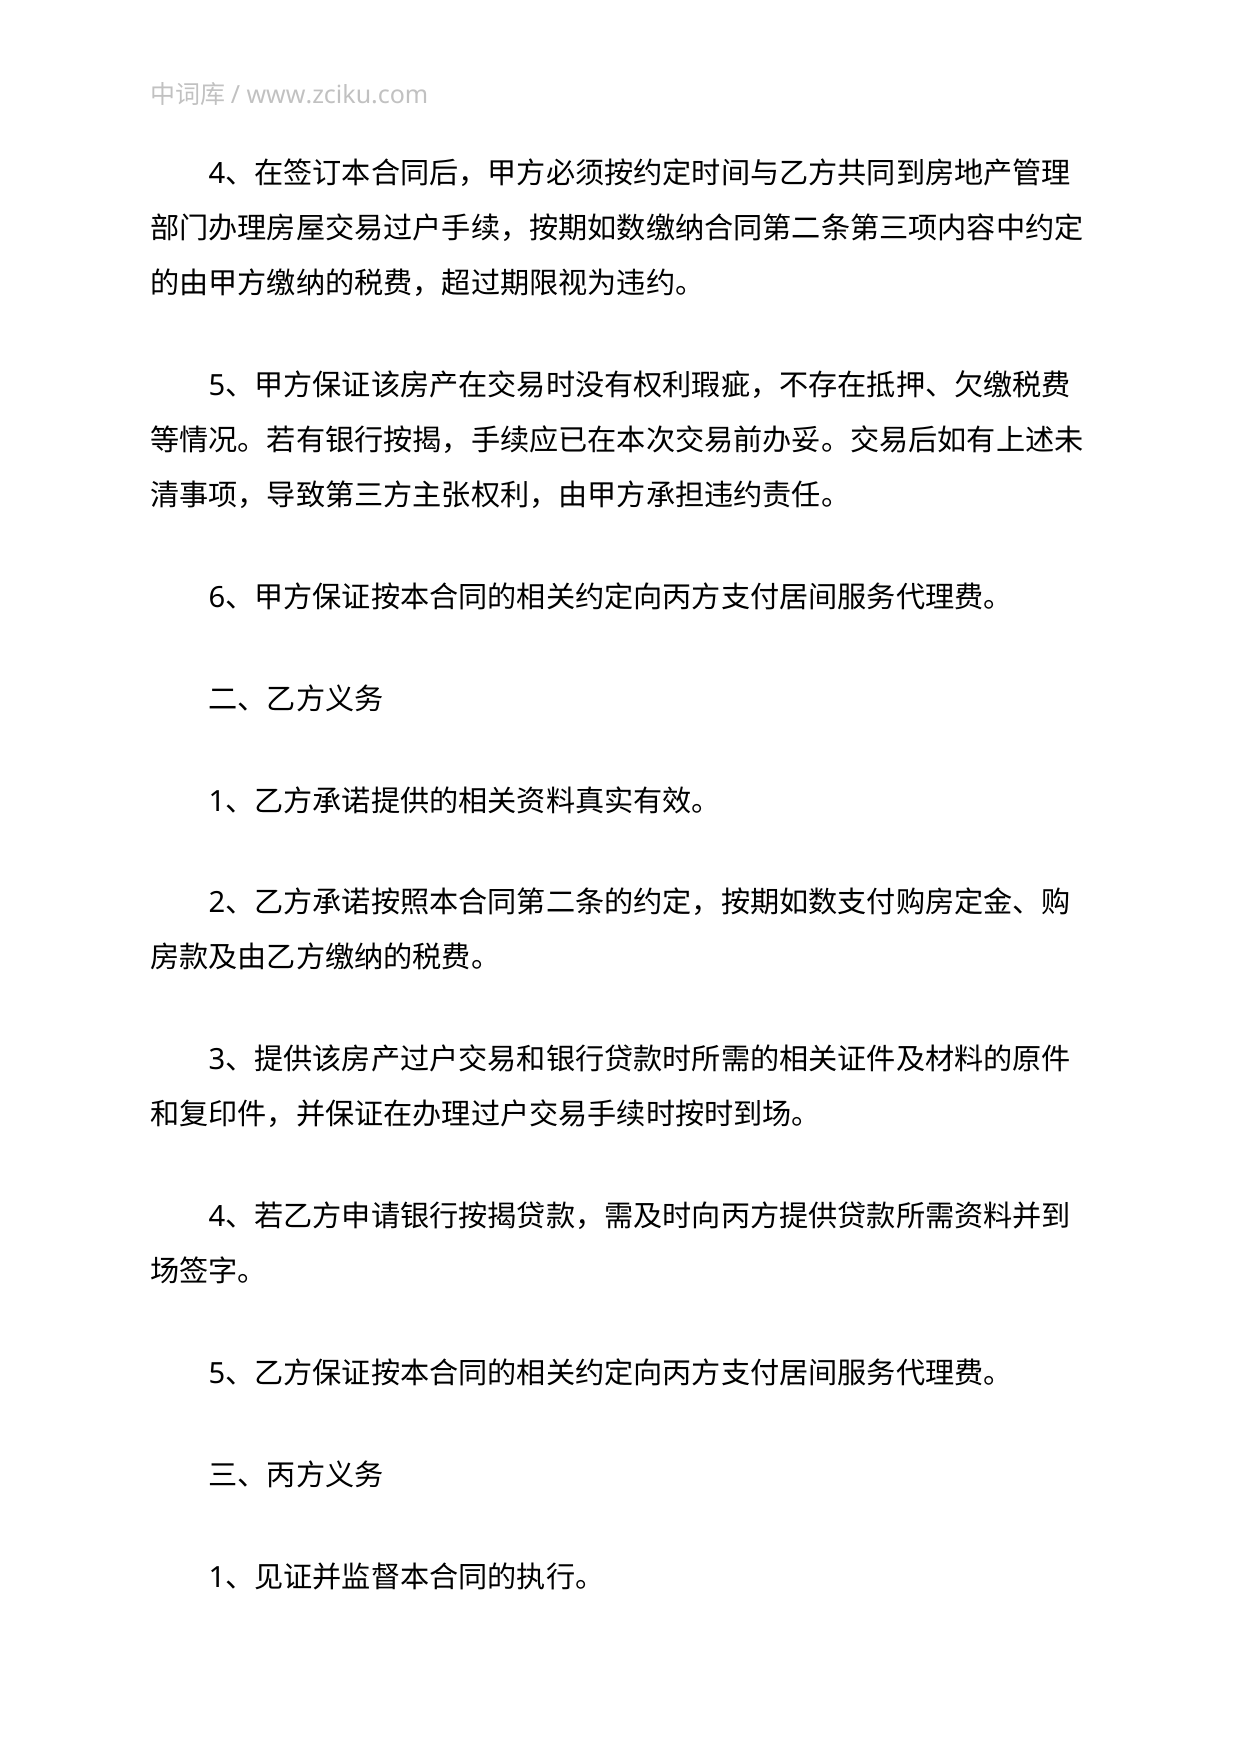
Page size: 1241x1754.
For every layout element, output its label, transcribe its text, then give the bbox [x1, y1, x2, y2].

text 2、乙方承诺按照本合同第二条的约定，按期如数支付购房定金、购房款及由乙方缴纳的税费。 [150, 879, 1090, 976]
text 1、见证并监督本合同的执行。 [150, 1553, 1090, 1596]
text 1、乙方承诺提供的相关资料真实有效。 [150, 777, 1090, 819]
text 二、乙方义务 [150, 675, 1090, 718]
text 三、丙方义务 [150, 1451, 1090, 1494]
text 6、甲方保证按本合同的相关约定向丙方支付居间服务代理费。 [150, 573, 1090, 616]
text 4、在签订本合同后，甲方必须按约定时间与乙方共同到房地产管理部门办理房屋交易过户手续，按期如数缴纳合同第二条第三项内容中约定的由甲方缴纳的税费，超过期限视为违约。 [150, 150, 1090, 302]
text 5、乙方保证按本合同的相关约定向丙方支付居间服务代理费。 [150, 1349, 1090, 1392]
text 5、甲方保证该房产在交易时没有权利瑕疵，不存在抵押、欠缴税费等情况。若有银行按揭，手续应已在本次交易前办妥。交易后如有上述未清事项，导致第三方主张权利，由甲方承担违约责任。 [150, 362, 1090, 514]
text 3、提供该房产过户交易和银行贷款时所需的相关证件及材料的原件和复印件，并保证在办理过户交易手续时按时到场。 [150, 1036, 1090, 1133]
text 4、若乙方申请银行按揭贷款，需及时向丙方提供贷款所需资料并到场签字。 [150, 1193, 1090, 1290]
